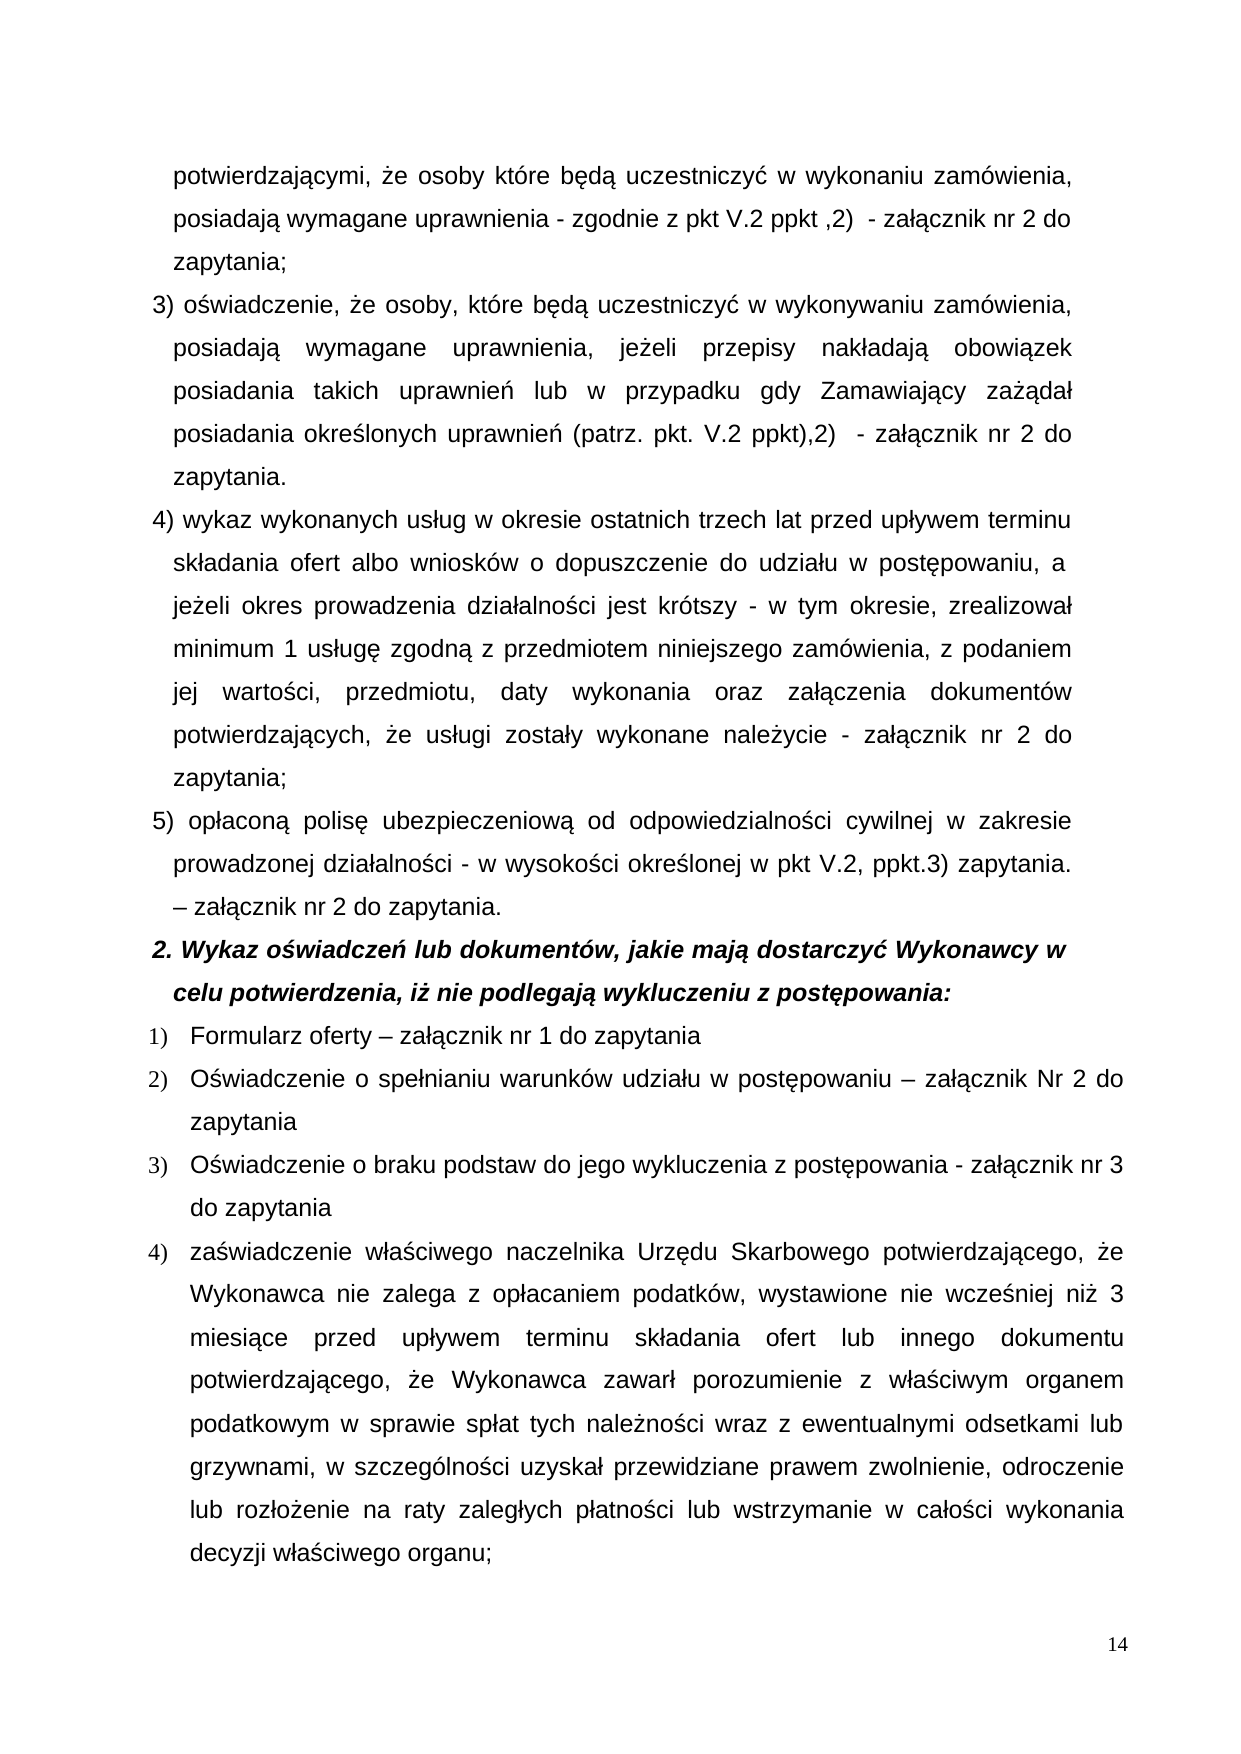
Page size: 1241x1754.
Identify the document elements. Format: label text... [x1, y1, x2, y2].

list Formularz oferty – załącznik nr 1 do zapytania [148, 1010, 1125, 1053]
text 4) wykaz wykonanych usług w okresie ostatnich trzech lat przed upływem terminu składania ofert albo wniosków o dopuszczenie do udziału w postępowaniu, a jeżeli okres prowadzenia działalności jest krótszy - w tym okresie, zrealizował minimum 1 usługę zgodną z przedmiotem niniejszego zamówienia, z podaniem jej wartości, przedmiotu, daty wykonania oraz załączenia dokumentów potwierdzających, że usługi zostały wykonane należycie - załącznik nr 2 do zapytania; [152, 494, 1073, 795]
list zaświadczenie właściwego naczelnika Urzędu Skarbowego potwierdzającego, że Wykonawca nie zalega z opłacaniem podatków, wystawione nie wcześniej niż 3 miesiące przed upływem terminu składania ofert lub innego dokumentu potwierdzającego, że Wykonawca zawarł porozumienie z właściwym organem podatkowym w sprawie spłat tych należności wraz z ewentualnymi odsetkami lub grzywnami, w szczególności uzyskał przewidziane prawem zwolnienie, odroczenie lub rozłożenie na raty zaległych płatności lub wstrzymanie w całości wykonania decyzji właściwego organu; [148, 1226, 1125, 1570]
text 5) opłaconą polisę ubezpieczeniową od odpowiedzialności cywilnej w zakresie prowadzonej działalności - w wysokości określonej w pkt V.2, ppkt.3) zapytania. – załącznik nr 2 do zapytania. [152, 795, 1073, 924]
text 2. Wykaz oświadczeń lub dokumentów, jakie mają dostarczyć Wykonawcy w celu potwierdzenia, iż nie podlegają wykluczeniu z postępowania: [152, 924, 1073, 1010]
list Oświadczenie o spełnianiu warunków udziału w postępowaniu – załącznik Nr 2 do zapytania [148, 1053, 1125, 1139]
list Oświadczenie o braku podstaw do jego wykluczenia z postępowania - załącznik nr 3 do zapytania [148, 1139, 1125, 1226]
text 3) oświadczenie, że osoby, które będą uczestniczyć w wykonywaniu zamówienia, posiadają wymagane uprawnienia, jeżeli przepisy nakładają obowiązek posiadania takich uprawnień lub w przypadku gdy Zamawiający zażądał posiadania określonych uprawnień (patrz. pkt. V.2 ppkt),2) - załącznik nr 2 do zapytania. [152, 279, 1073, 494]
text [152, 150, 1073, 279]
